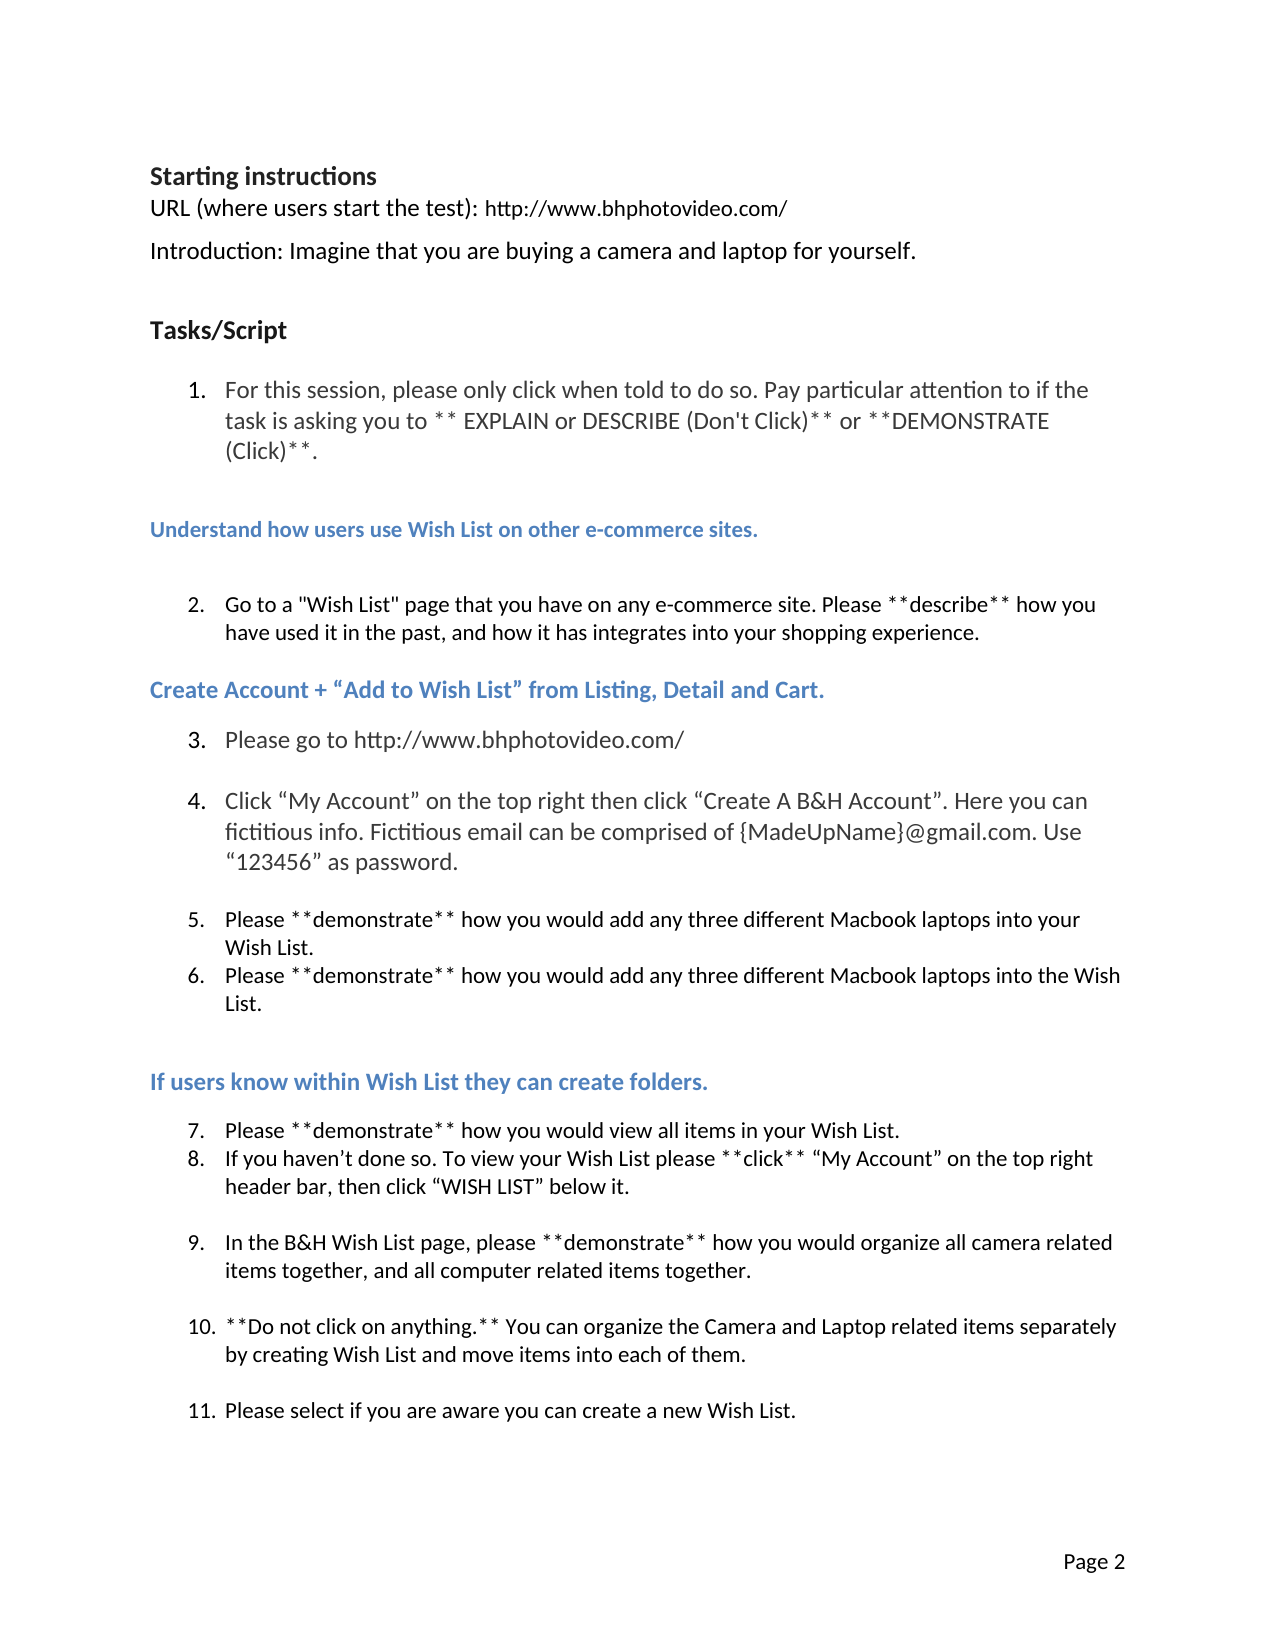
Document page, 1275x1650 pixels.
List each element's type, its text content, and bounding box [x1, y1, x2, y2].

list Click “My Account” on the top right then click “Create A B&H Account”. Here you can fictitious info. Fictitious email can be comprised of {MadeUpName}@gmail.com. Use “123456” as password. [187, 785, 1125, 877]
text Tasks/Script [150, 313, 1125, 346]
list Go to a "Wish List" page that you have on any e-commerce site. Please **describe** how you have used it in the past, and how it has integrates into your shopping experience. [187, 591, 1125, 647]
list Please go to http://www.bhphotovideo.com/ [187, 724, 1125, 755]
text Understand how users use Wish List on other e-commerce sites. [150, 516, 1125, 544]
text If users know within Wish List they can create folders. [150, 1066, 1125, 1097]
list Please **demonstrate** how you would add any three different Macbook laptops into your Wish List. [187, 905, 1125, 961]
list Please **demonstrate** how you would view all items in your Wish List. [187, 1116, 1125, 1144]
list For this session, please only click when told to do so. Pay particular attention to if the task is asking you to ** EXPLAIN or DESCRIBE (Don't Click)** or **DEMONSTRATE (Click)**. [187, 374, 1125, 466]
text Starting instructions [150, 159, 1125, 192]
text Create Account + “Add to Wish List” from Listing, Detail and Cart. [150, 674, 1125, 705]
text URL (where users start the test): http://www.bhphotovideo.com/ [150, 192, 1125, 222]
list **Do not click on anything.** You can organize the Camera and Laptop related items separately by creating Wish List and move items into each of them. [187, 1312, 1125, 1368]
list Please **demonstrate** how you would add any three different Macbook laptops into the Wish List. [187, 961, 1125, 1017]
text Introduction: Imagine that you are buying a camera and laptop for yourself. [150, 235, 1125, 266]
list Please select if you are aware you can create a new Wish List. [187, 1396, 1125, 1424]
list In the B&H Wish List page, please **demonstrate** how you would organize all camera related items together, and all computer related items together. [187, 1228, 1125, 1284]
list If you haven’t done so. To view your Wish List please **click** “My Account” on the top right header bar, then click “WISH LIST” below it. [187, 1144, 1125, 1200]
